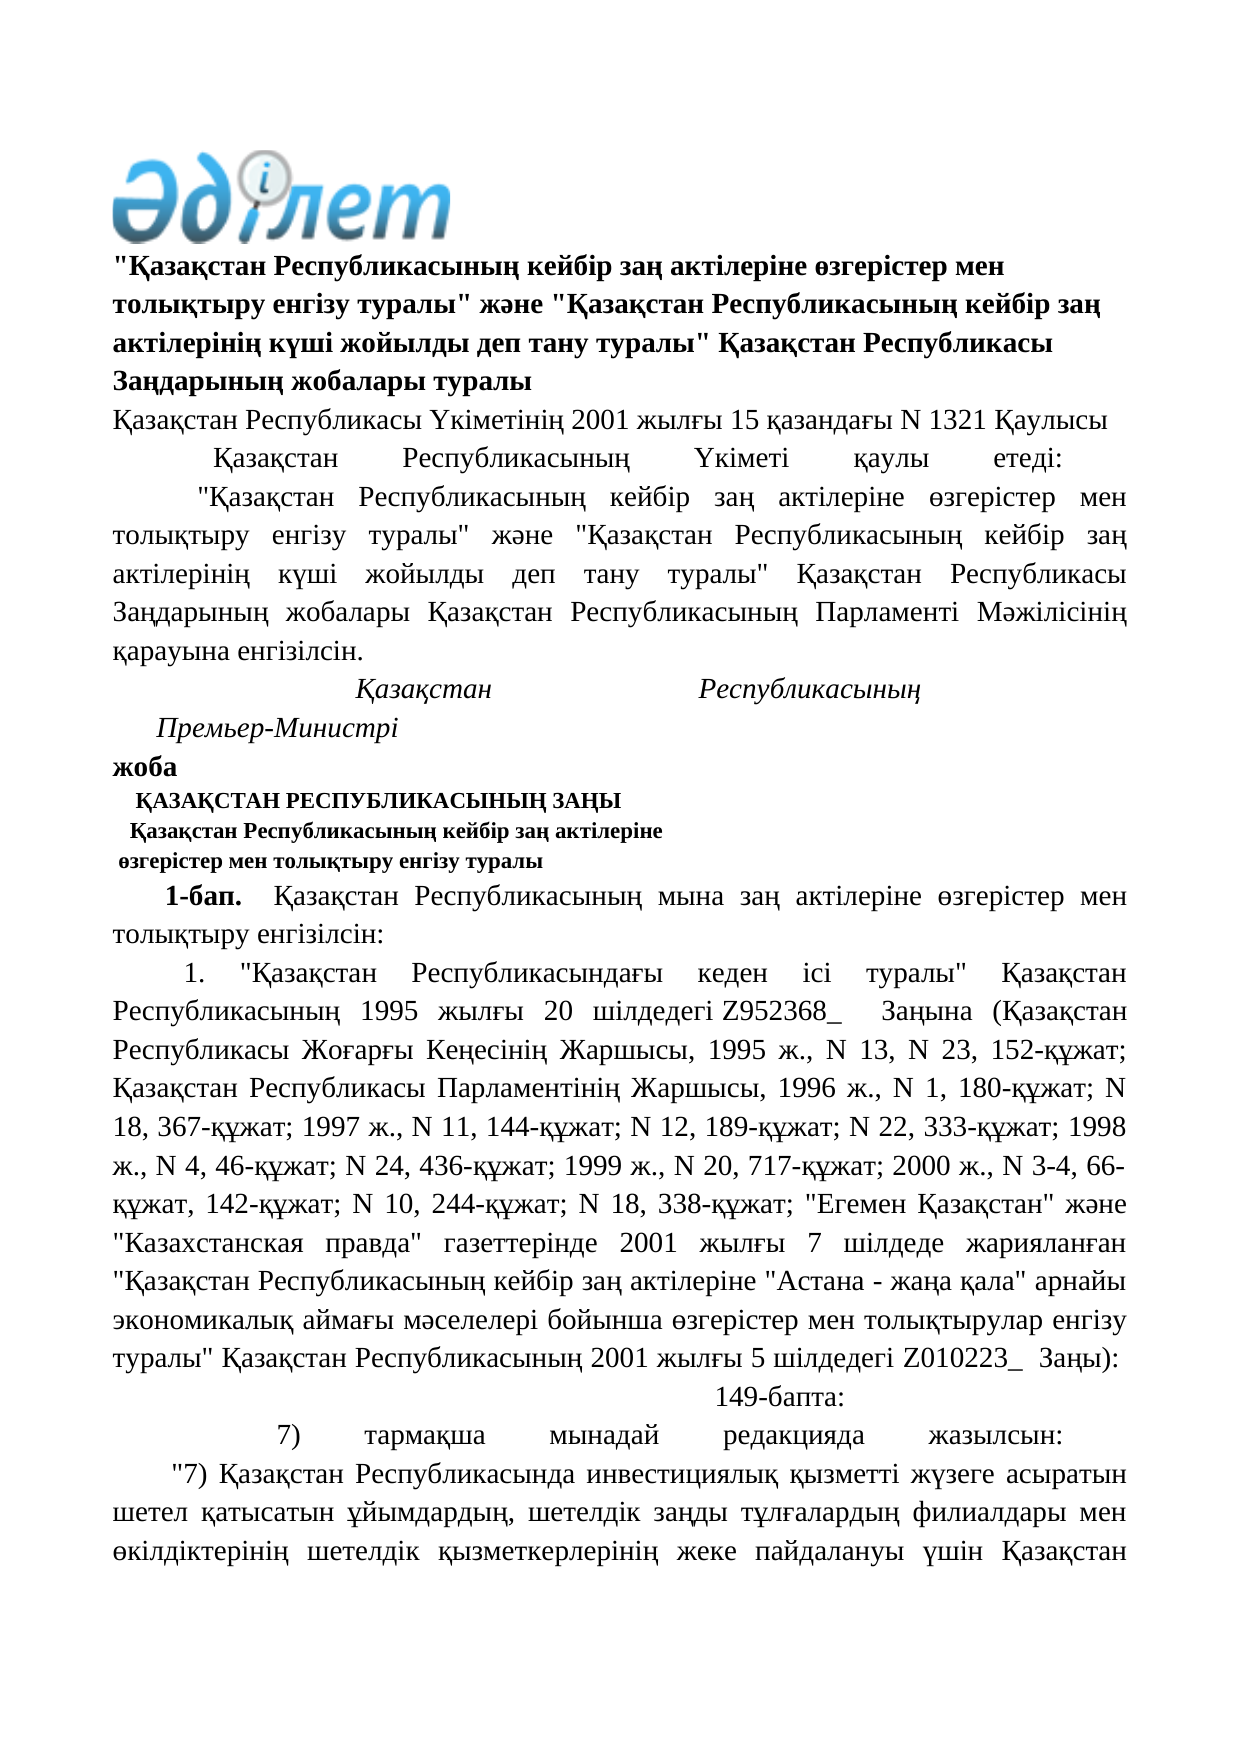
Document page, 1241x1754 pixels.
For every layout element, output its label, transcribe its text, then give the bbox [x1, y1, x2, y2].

text Қазақстан Республикасының кейбiр заң актiлерiне өзгерiстер мен толықтыру енгiзу туралы [112, 817, 1128, 874]
text 1-бап. Қазақстан Республикасының мына заң актiлерiне өзгерiстер мен толықтыру енгiзiлсiн: [112, 878, 1128, 950]
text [112, 955, 1128, 1567]
text Қазақстан Республикасы Үкіметінің 2001 жылғы 15 қазандағы N 1321 Қаулысы [112, 402, 1128, 435]
text ҚАЗАҚСТАН РЕСПУБЛИКАСЫНЫҢ ЗАҢЫ [112, 787, 1128, 813]
text Қазақстан Республикасының Үкіметі қаулы етеді: "Қазақстан Республикасының кейбір заң актілеріне өзгерістер мен толықтыру енгізу туралы" және "Қазақстан Республикасының кейбір заң актілерінің күші жойылды деп тану туралы" Қазақстан Республикасы Заңдарының жобалары Қазақстан Республикасының Парламенті Мәжілісінің қарауына енгізілсін. [112, 440, 1128, 667]
text жоба [112, 749, 1128, 782]
text "Қазақстан Республикасының кейбір заң актілеріне өзгерістер мен толықтыру енгізу туралы" және "Қазақстан Республикасының кейбір заң актілерінің күші жойылды деп тану туралы" Қазақстан Республикасы Заңдарының жобалары туралы [112, 248, 1128, 397]
picture [112, 150, 451, 244]
text Қазақстан Республикасының Премьер-Министрі [112, 672, 1128, 744]
